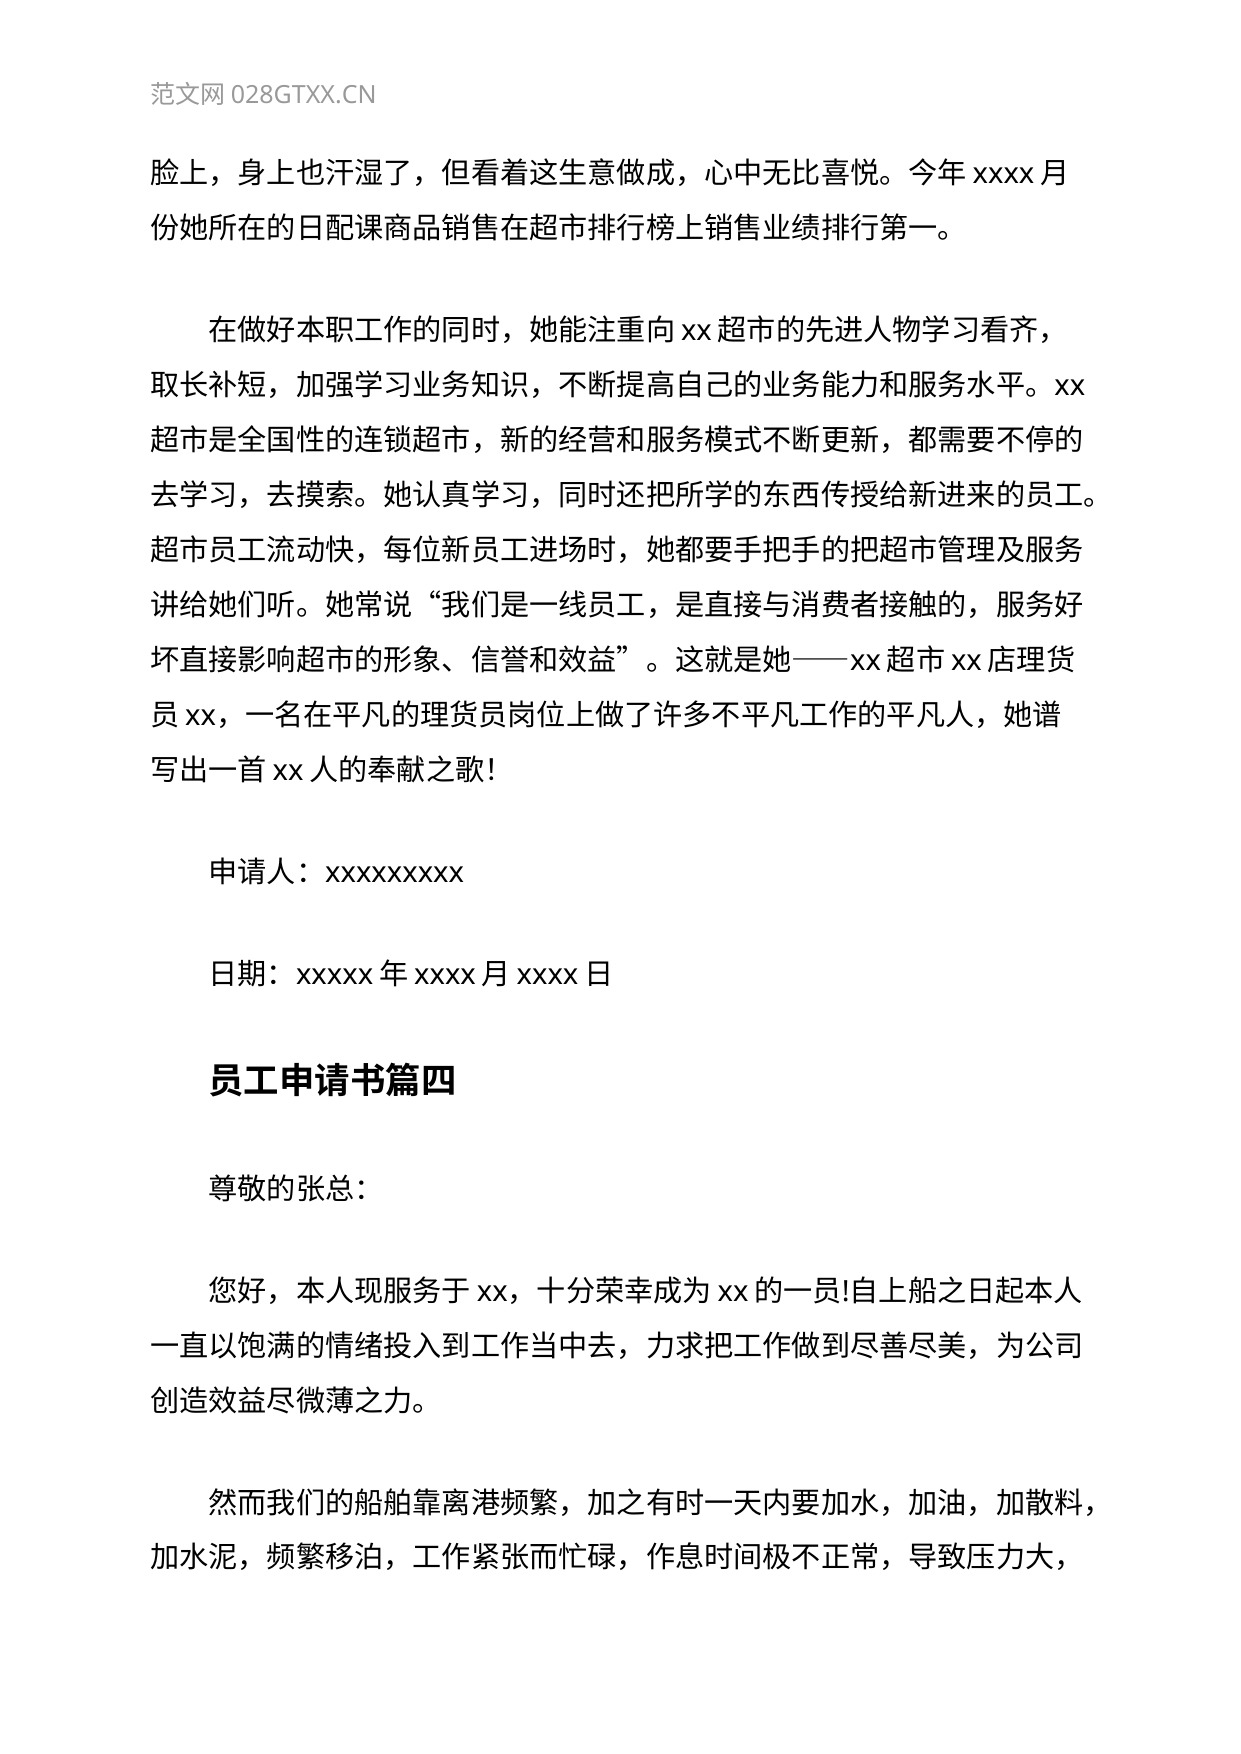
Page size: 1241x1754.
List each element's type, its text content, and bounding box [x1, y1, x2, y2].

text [150, 1479, 1090, 1576]
text 日期：xxxxx年xxxx月xxxx日 [150, 950, 1090, 993]
text 尊敬的张总： [150, 1166, 1090, 1208]
text 申请人：xxxxxxxxx [150, 848, 1090, 891]
text 员工申请书篇四 [150, 1052, 1090, 1103]
text 您好，本人现服务于xx，十分荣幸成为xx的一员!自上船之日起本人一直以饱满的情绪投入到工作当中去，力求把工作做到尽善尽美，为公司创造效益尽微薄之力。 [150, 1267, 1090, 1420]
text 在做好本职工作的同时，她能注重向xx超市的先进人物学习看齐，取长补短，加强学习业务知识，不断提高自己的业务能力和服务水平。xx超市是全国性的连锁超市，新的经营和服务模式不断更新，都需要不停的去学习，去摸索。她认真学习，同时还把所学的东西传授给新进来的员工。超市员工流动快，每位新员工进场时，她都要手把手的把超市管理及服务讲给她们听。她常说“我们是一线员工，是直接与消费者接触的，服务好坏直接影响超市的形象、信誉和效益”。这就是她——xx超市xx店理货员xx，一名在平凡的理货员岗位上做了许多不平凡工作的平凡人，她谱写出一首xx人的奉献之歌！ [150, 307, 1090, 789]
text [150, 150, 1090, 247]
